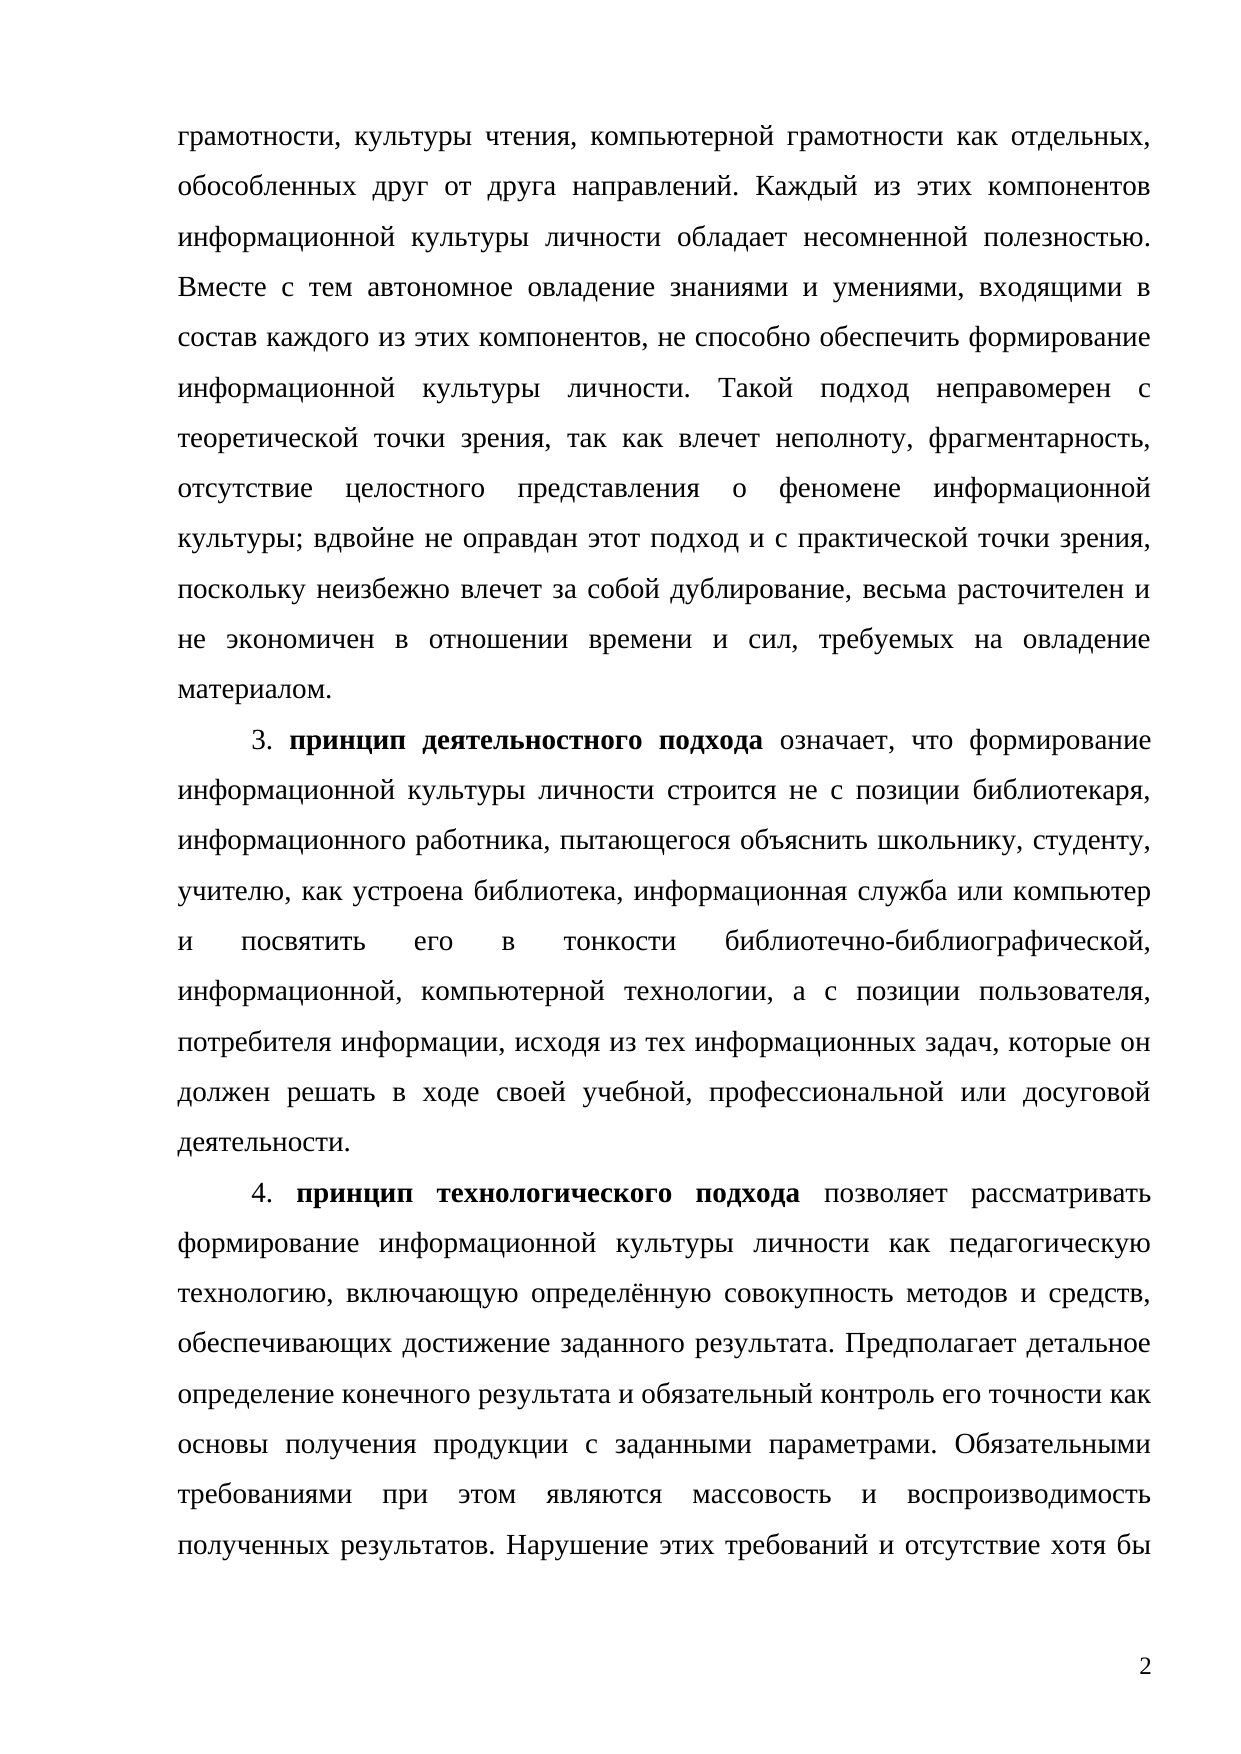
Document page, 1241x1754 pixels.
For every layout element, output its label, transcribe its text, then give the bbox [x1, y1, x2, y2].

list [177, 118, 1152, 705]
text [177, 1175, 1152, 1560]
text 3. принцип деятельностного подхода означает, что формирование информационной культуры личности строится не с позиции библиотекаря, информационного работника, пытающегося объяснить школьнику, студенту, учителю, как устроена библиотека, информационная служба или компьютер и посвятить его в тонкости библиотечно-библиографической, информационной, компьютерной технологии, а с позиции пользователя, потребителя информации, исходя из тех информационных задач, которые он должен решать в ходе своей учебной, профессиональной или досуговой деятельности. [177, 722, 1152, 1158]
